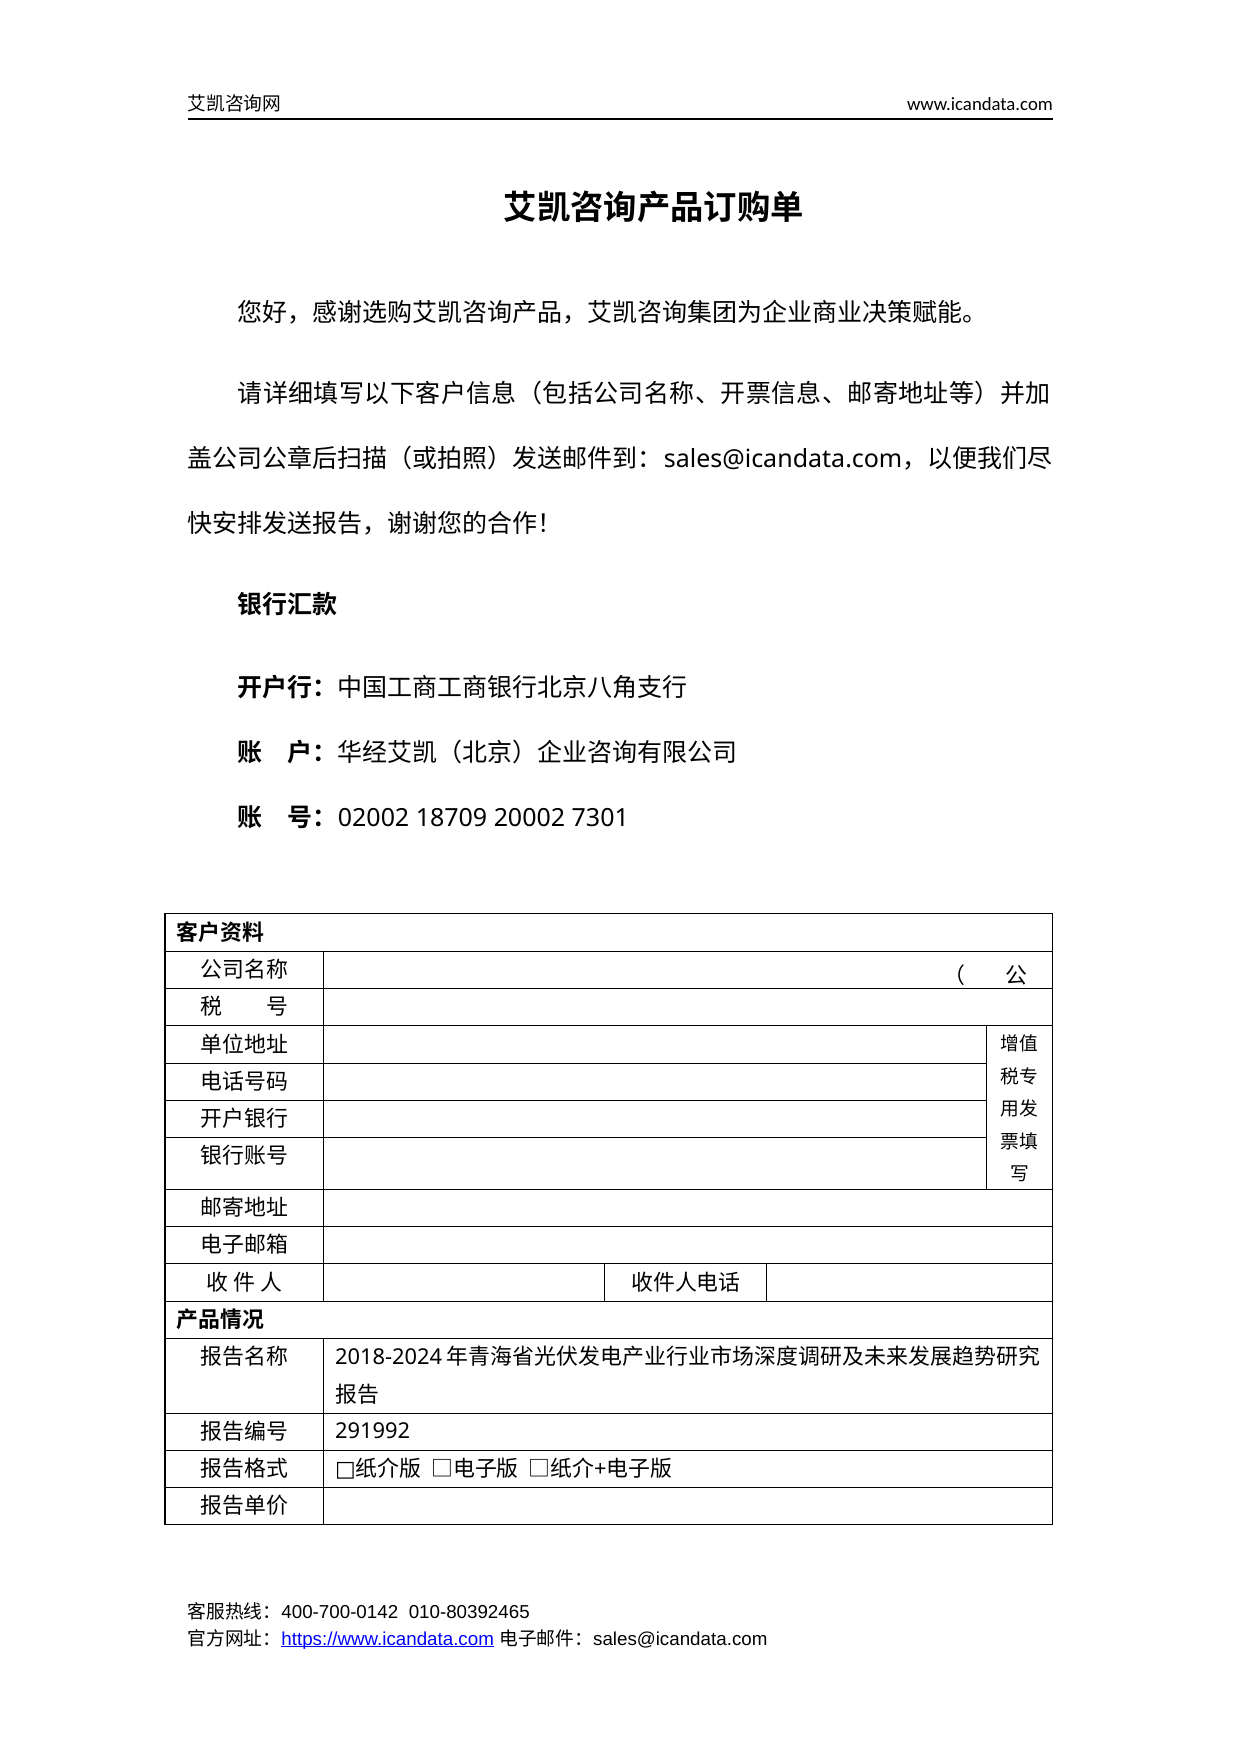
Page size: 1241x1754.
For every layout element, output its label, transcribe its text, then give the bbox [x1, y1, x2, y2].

table_cell 电子邮箱 [166, 1227, 323, 1263]
text 您好，感谢选购艾凯咨询产品，艾凯咨询集团为企业商业决策赋能。 [187, 278, 1053, 343]
table_cell [324, 1026, 986, 1062]
table_cell [324, 1488, 1052, 1524]
table_cell [324, 952, 1052, 988]
table_cell □纸介版 □电子版 □纸介+电子版 [324, 1451, 1052, 1487]
table_cell 报告编号 [166, 1414, 323, 1450]
table_cell [324, 989, 1052, 1025]
table_cell 开户银行 [166, 1101, 323, 1137]
text 开户行：中国工商工商银行北京八角支行 [187, 653, 1053, 718]
table_cell 公司名称 [166, 952, 323, 988]
text 账 户：华经艾凯（北京）企业咨询有限公司 [187, 718, 1053, 783]
table_cell [324, 1101, 986, 1137]
text 账 号：02002 18709 20002 7301 [187, 783, 1053, 848]
table_cell 收件人电话 [605, 1264, 766, 1301]
table_cell [324, 1227, 1052, 1263]
table_cell [324, 1264, 604, 1301]
table_cell 报告格式 [166, 1451, 323, 1487]
table_cell 报告单价 [166, 1488, 323, 1524]
table_cell 收 件 人 [166, 1264, 323, 1301]
text 艾凯咨询产品订购单 [187, 172, 1053, 237]
table_cell [324, 1064, 986, 1100]
table_cell 增值税专用发票填写 [987, 1026, 1052, 1189]
table_cell 产品情况 [166, 1302, 1052, 1338]
table_cell [767, 1264, 1052, 1301]
table_cell 电话号码 [166, 1064, 323, 1100]
table_cell 银行账号 [166, 1138, 323, 1189]
table_cell 税 号 [166, 989, 323, 1025]
table_cell [324, 1138, 986, 1189]
text 银行汇款 [187, 570, 1053, 635]
table_cell 单位地址 [166, 1026, 323, 1062]
text 请详细填写以下客户信息（包括公司名称、开票信息、邮寄地址等）并加盖公司公章后扫描（或拍照）发送邮件到：sales@icandata.com，以便我们尽快安排发送报告，谢谢您的合作！ [187, 359, 1053, 554]
table_cell 报告名称 [166, 1339, 323, 1412]
table_header 客户资料 [166, 914, 1052, 951]
table_cell 291992 [324, 1414, 1052, 1450]
table_cell [324, 1190, 1052, 1226]
table_cell 2018-2024年青海省光伏发电产业行业市场深度调研及未来发展趋势研究报告 [324, 1339, 1052, 1412]
table_cell 邮寄地址 [166, 1190, 323, 1226]
